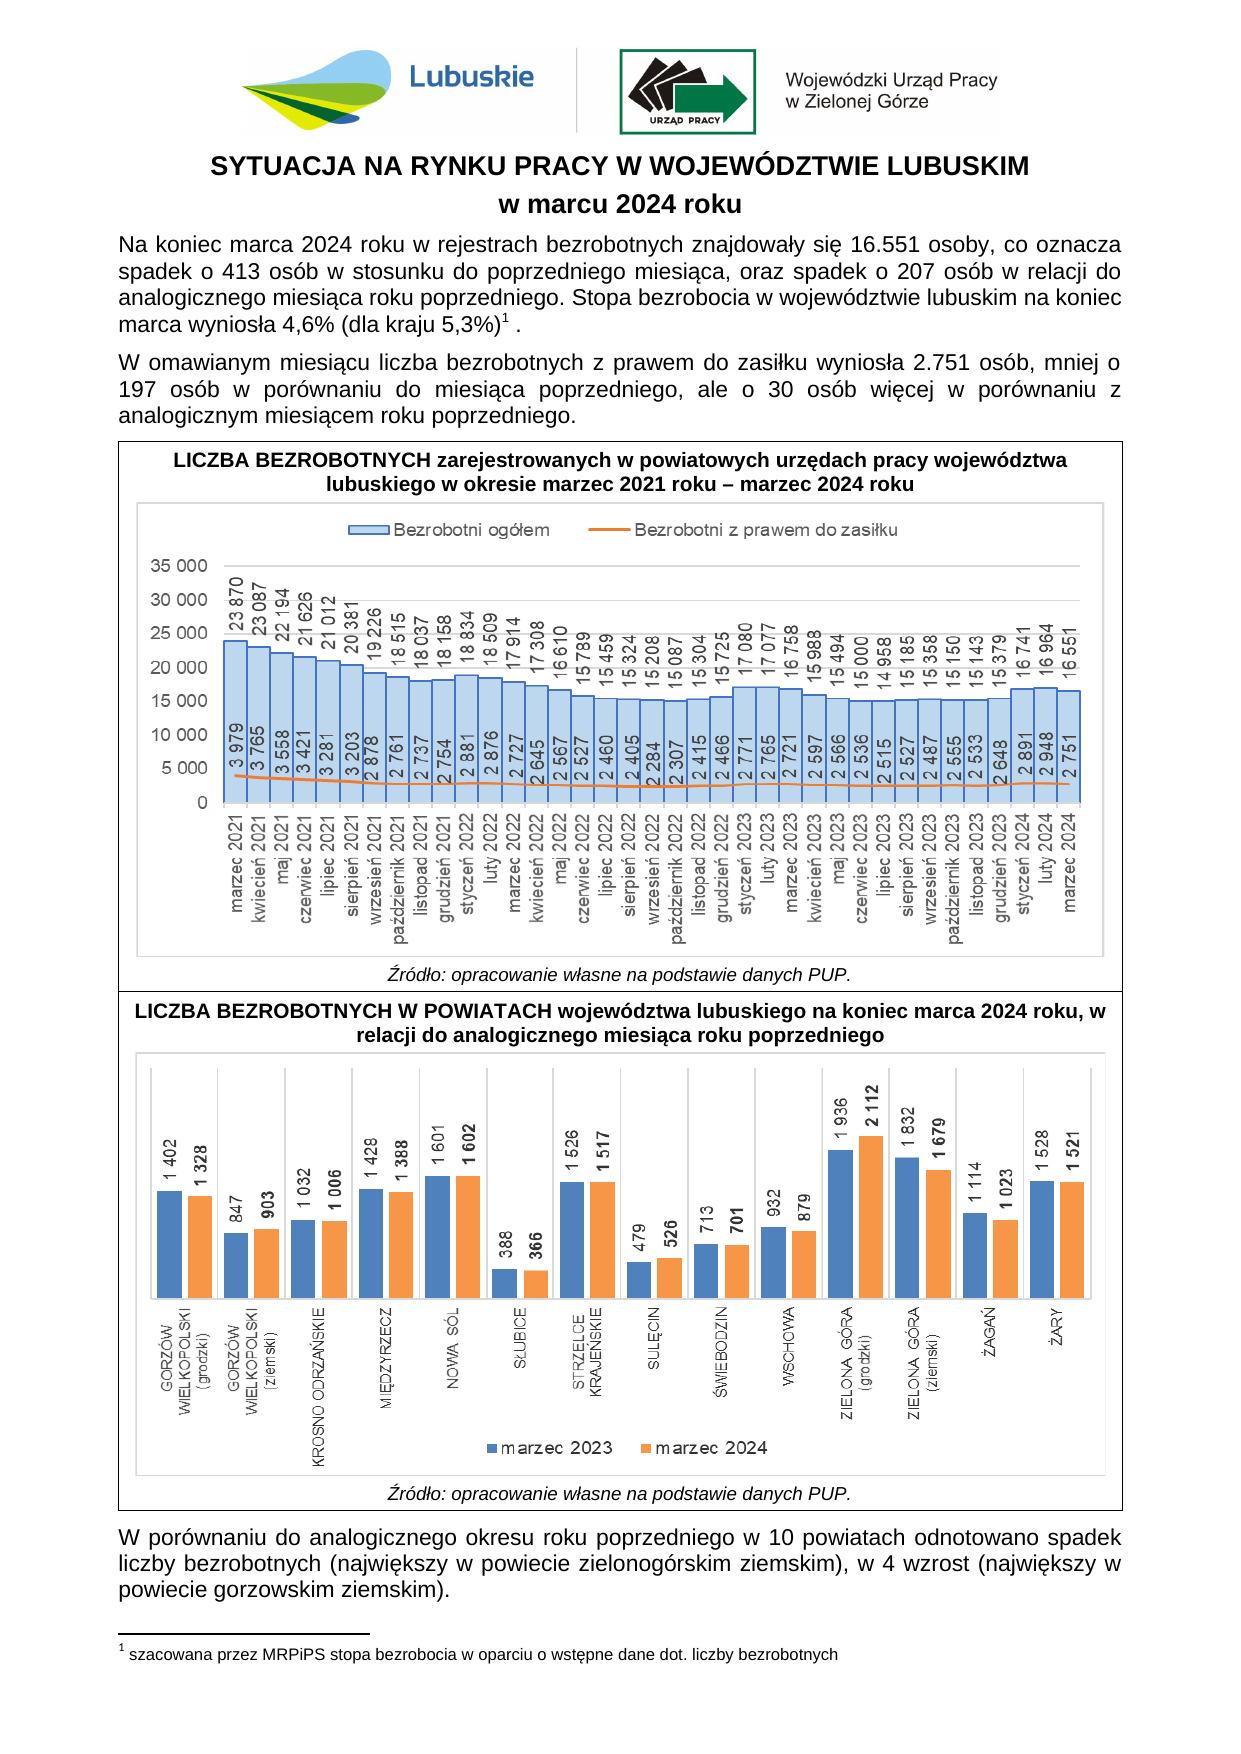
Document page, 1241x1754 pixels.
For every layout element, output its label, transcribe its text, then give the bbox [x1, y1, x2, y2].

text W omawianym miesiącu liczba bezrobotnych z prawem do zasiłku wyniosła 2.751 osób, mniej o 197 osób w porównaniu do miesiąca poprzedniego, ale o 30 osób więcej w porównaniu z analogicznym miesiącem roku poprzedniego. [118, 349, 1122, 428]
picture [136, 502, 1105, 957]
text w marcu 2024 roku [118, 188, 1122, 219]
text SYTUACJA NA RYNKU PRACY W WOJEWÓDZTWIE LUBUSKIM [118, 150, 1122, 181]
picture [135, 1052, 1106, 1476]
text Na koniec marca 2024 roku w rejestrach bezrobotnych znajdowały się 16.551 osoby, co oznacza spadek o 413 osób w stosunku do poprzedniego miesiąca, oraz spadek o 207 osób w relacji do analogicznego miesiąca roku poprzedniego. Stopa bezrobocia w województwie lubuskim na koniec marca wyniosła 4,6% (dla kraju 5,3%) . [118, 231, 1122, 337]
table_cell LICZBA BEZROBOTNYCH W POWIATACH województwa lubuskiego na koniec marca 2024 roku, w relacji do analogicznego miesiąca roku poprzedniego Źródło: opracowanie własne na podstawie danych PUP. [119, 992, 1122, 1510]
picture [241, 45, 999, 136]
text W porównaniu do analogicznego okresu roku poprzedniego w 10 powiatach odnotowano spadek liczby bezrobotnych (największy w powiecie zielonogórskim ziemskim), w 4 wzrost (największy w powiecie gorzowskim ziemskim). [118, 1524, 1122, 1603]
table_header LICZBA BEZROBOTNYCH zarejestrowanych w powiatowych urzędach pracy województwa lubuskiego w okresie marzec 2021 roku – marzec 2024 roku Źródło: opracowanie własne na podstawie danych PUP. [119, 442, 1122, 991]
